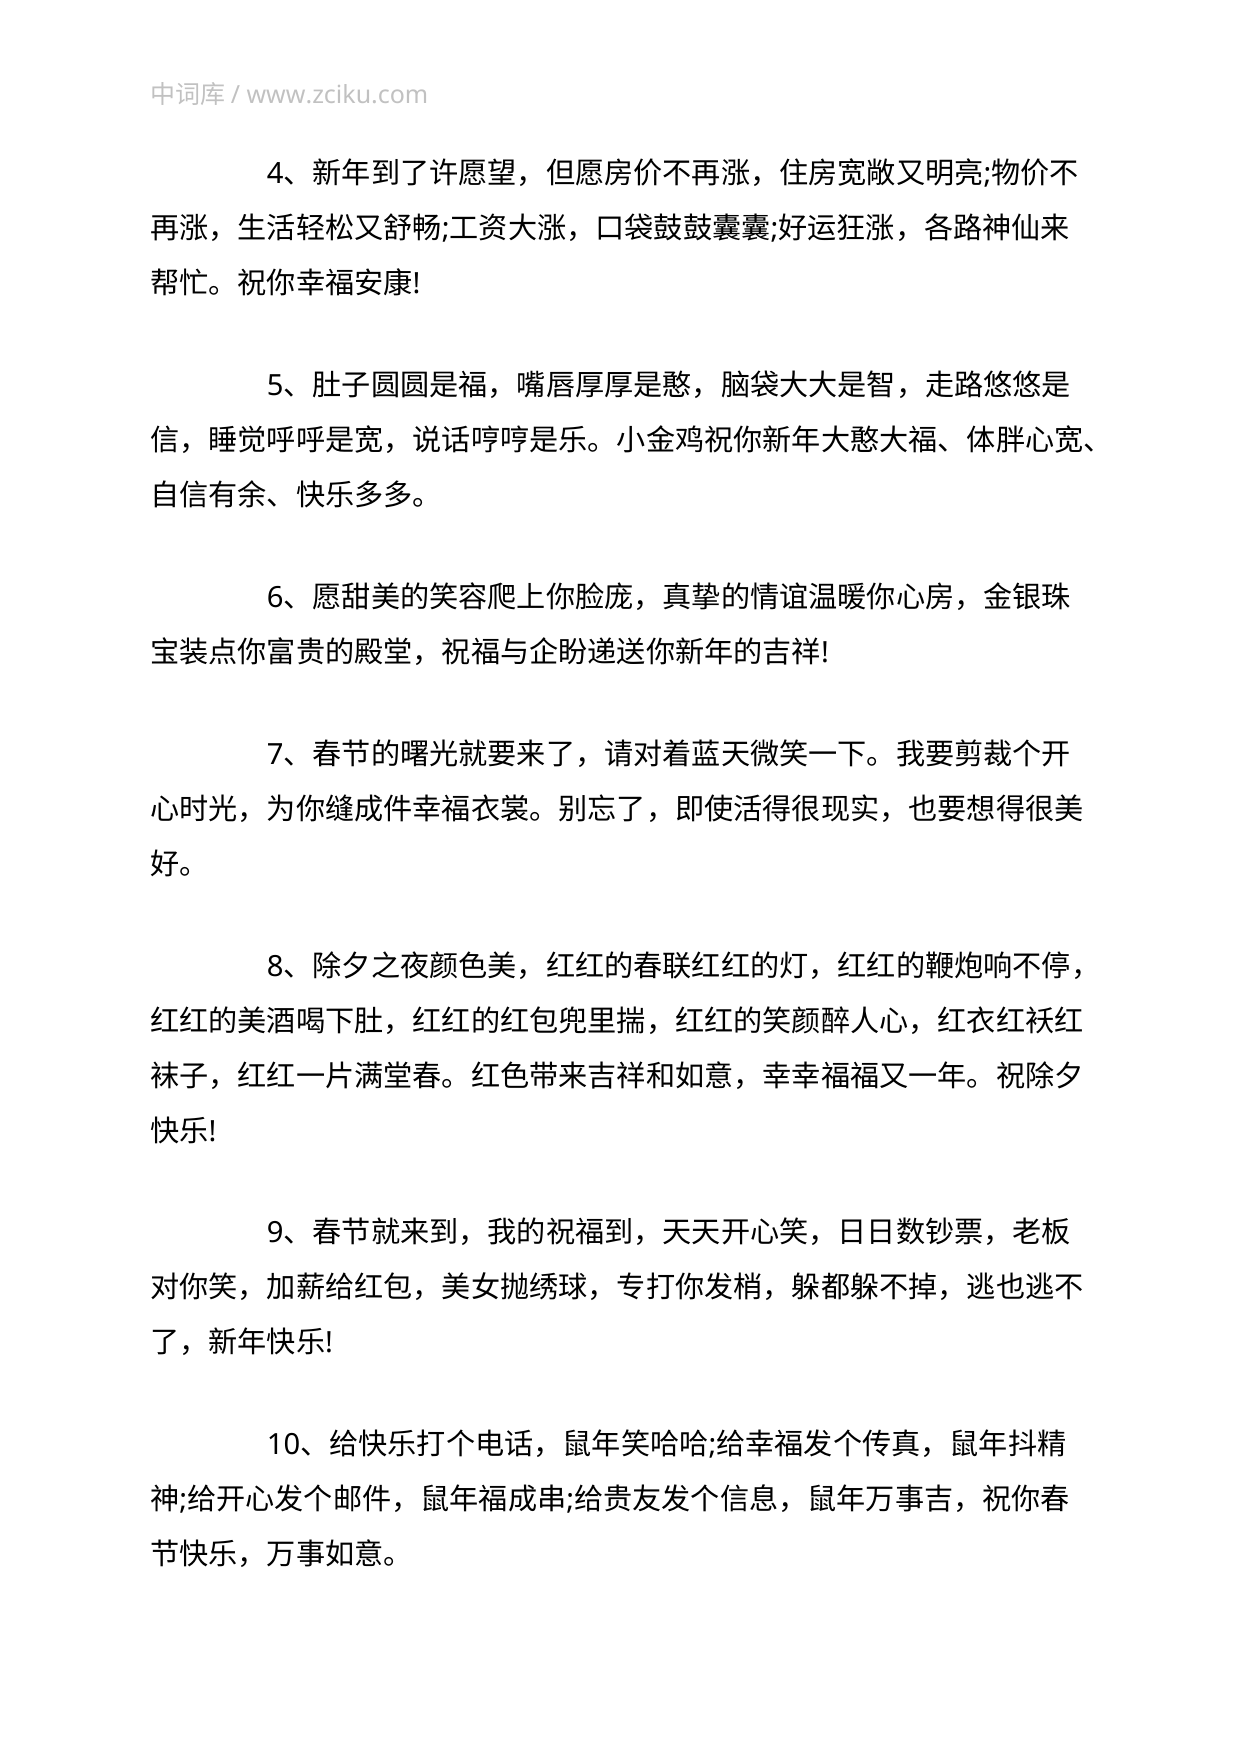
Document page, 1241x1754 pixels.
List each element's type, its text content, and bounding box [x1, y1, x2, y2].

text 5、肚子圆圆是福，嘴唇厚厚是憨，脑袋大大是智，走路悠悠是信，睡觉呼呼是宽，说话哼哼是乐。小金鸡祝你新年大憨大福、体胖心宽、自信有余、快乐多多。 [150, 362, 1090, 514]
text 6、愿甜美的笑容爬上你脸庞，真挚的情谊温暖你心房，金银珠宝装点你富贵的殿堂，祝福与企盼递送你新年的吉祥! [150, 574, 1090, 671]
text 7、春节的曙光就要来了，请对着蓝天微笑一下。我要剪裁个开心时光，为你缝成件幸福衣裳。别忘了，即使活得很现实，也要想得很美好。 [150, 731, 1090, 883]
text 4、新年到了许愿望，但愿房价不再涨，住房宽敞又明亮;物价不再涨，生活轻松又舒畅;工资大涨，口袋鼓鼓囊囊;好运狂涨，各路神仙来帮忙。祝你幸福安康! [150, 150, 1090, 302]
text 10、给快乐打个电话，鼠年笑哈哈;给幸福发个传真，鼠年抖精神;给开心发个邮件，鼠年福成串;给贵友发个信息，鼠年万事吉，祝你春节快乐，万事如意。 [150, 1421, 1090, 1573]
text 9、春节就来到，我的祝福到，天天开心笑，日日数钞票，老板对你笑，加薪给红包，美女抛绣球，专打你发梢，躲都躲不掉，逃也逃不了，新年快乐! [150, 1209, 1090, 1361]
text 8、除夕之夜颜色美，红红的春联红红的灯，红红的鞭炮响不停，红红的美酒喝下肚，红红的红包兜里揣，红红的笑颜醉人心，红衣红袄红袜子，红红一片满堂春。红色带来吉祥和如意，幸幸福福又一年。祝除夕快乐! [150, 942, 1090, 1149]
